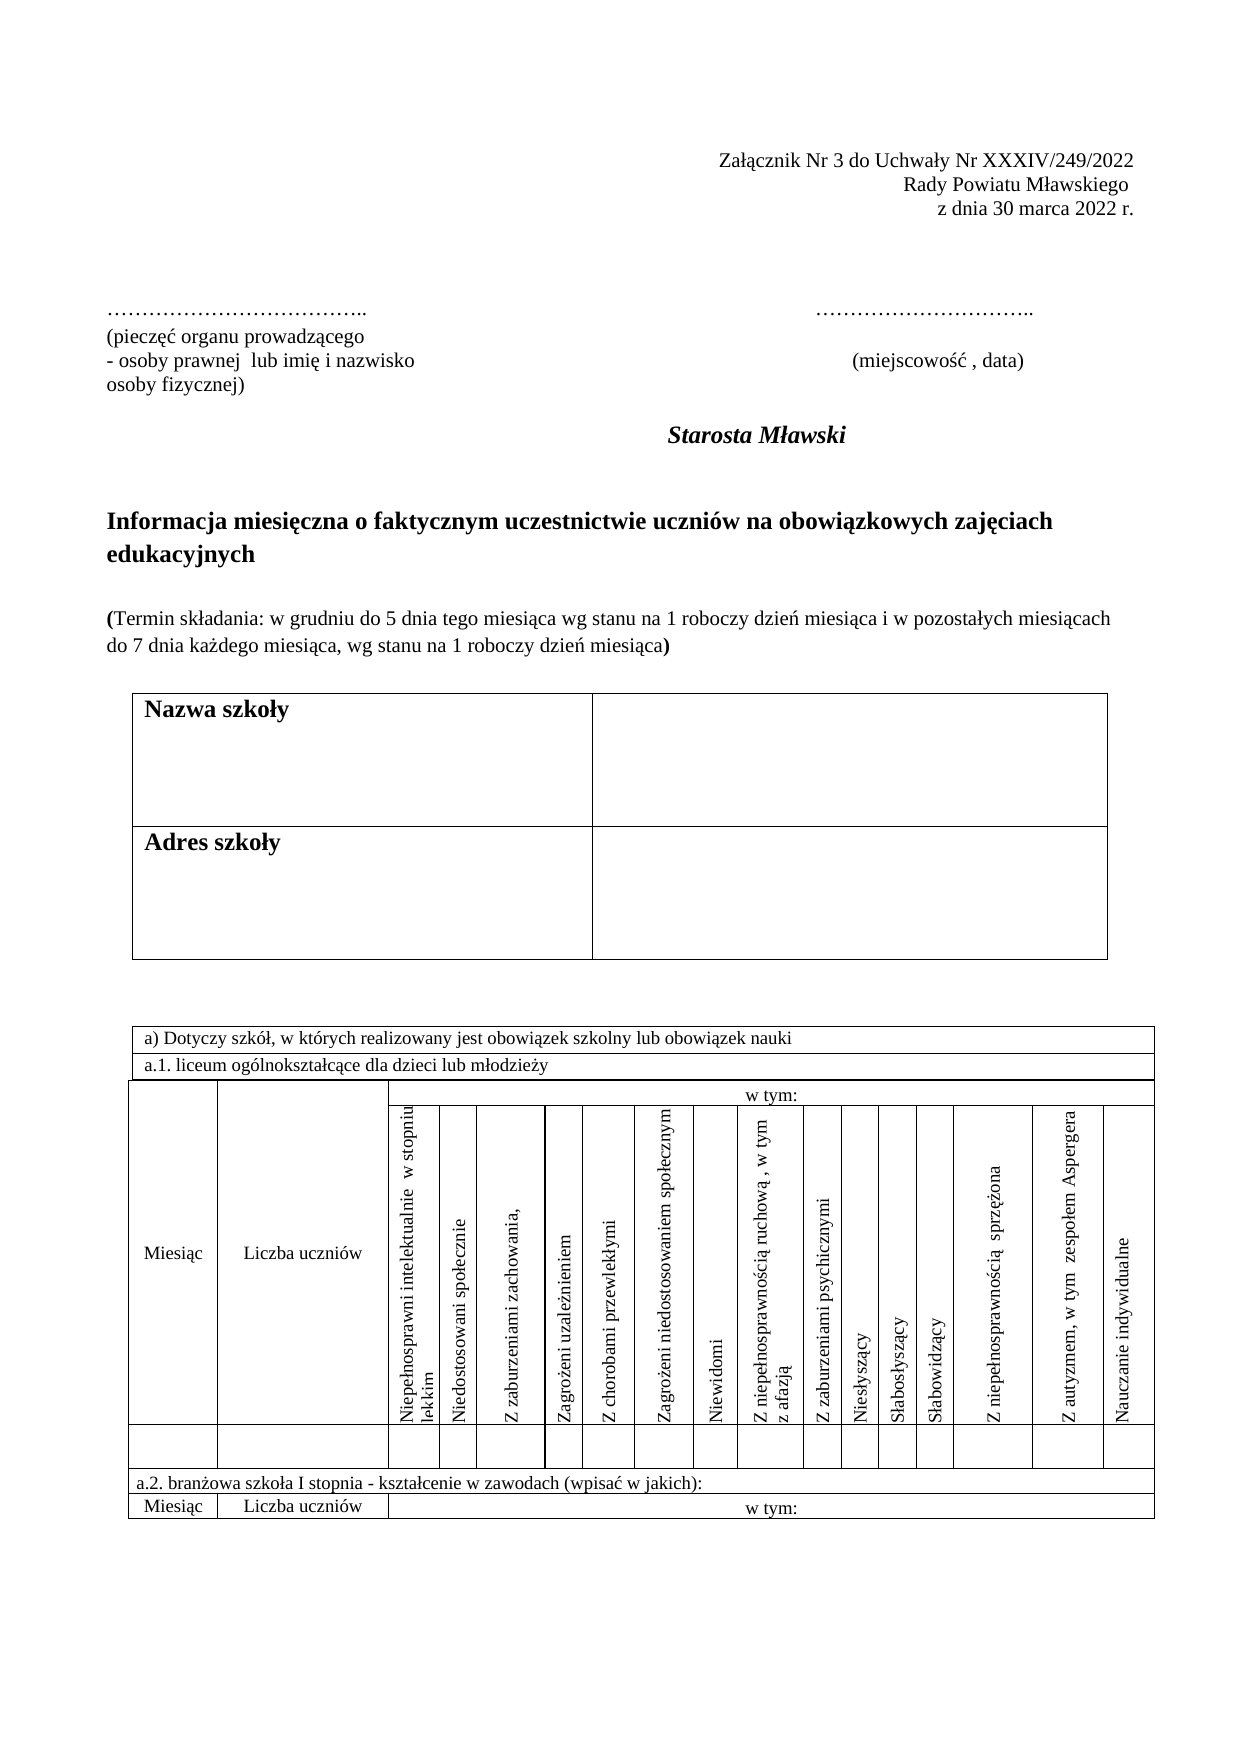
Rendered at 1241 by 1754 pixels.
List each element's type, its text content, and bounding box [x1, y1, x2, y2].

table_cell [879, 1425, 916, 1468]
table_cell [694, 1425, 737, 1468]
table_cell [129, 1425, 217, 1468]
table_cell [954, 1425, 1032, 1468]
table_cell [804, 1425, 841, 1468]
table_cell Z niepełnosprawnością ruchową , w tym z afazją [738, 1106, 803, 1424]
table_cell Z autyzmem, w tym zespołem Aspergera [1033, 1106, 1103, 1424]
table_cell Nauczanie indywidualne [1104, 1106, 1154, 1424]
table_cell [583, 1425, 634, 1468]
table_cell [917, 1425, 953, 1468]
table_cell [546, 1425, 582, 1468]
table_cell a.1. liceum ogólnokształcące dla dzieci lub młodzieży [133, 1054, 1154, 1079]
table_header w tym: [389, 1081, 1154, 1105]
table_cell Liczba uczniów [218, 1494, 388, 1518]
text Starosta Mławski [180, 420, 1134, 449]
text Rady Powiatu Mławskiego z dnia 30 marca 2022 r. [475, 172, 1134, 220]
table_cell [738, 1425, 803, 1468]
table_cell w tym: [389, 1494, 1154, 1518]
table_header a) Dotyczy szkół, w których realizowany jest obowiązek szkolny lub obowiązek nauki [133, 1027, 1154, 1053]
table_cell [842, 1425, 878, 1468]
text Informacja miesięczna o faktycznym uczestnictwie uczniów na obowiązkowych zajęciach edukacyjnych [106, 506, 1134, 568]
text ……………………………….. ………………………….. [106, 296, 1134, 320]
table_cell [218, 1425, 388, 1468]
table_cell Z niepełnosprawnością sprzężona [954, 1106, 1032, 1424]
table_cell Słabosłyszący [879, 1106, 916, 1424]
table_cell Niewidomi [694, 1106, 737, 1424]
table_cell Niesłyszący [842, 1106, 878, 1424]
table_cell Z chorobami przewlekłymi [583, 1106, 634, 1424]
table_cell [1104, 1425, 1154, 1468]
table_cell [389, 1425, 439, 1468]
table_header Nazwa szkoły [133, 694, 592, 826]
table_header [593, 694, 1107, 826]
table_cell Adres szkoły [133, 827, 592, 959]
table_cell [593, 827, 1107, 959]
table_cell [389, 1106, 439, 1424]
table_header Liczba uczniów [218, 1081, 388, 1424]
table_cell [1033, 1425, 1103, 1468]
table_cell Niedostosowani społecznie [440, 1106, 476, 1424]
table_cell a.2. branżowa szkoła I stopnia - kształcenie w zawodach (wpisać w jakich): [129, 1469, 1154, 1493]
table_cell Z zaburzeniami psychicznymi [804, 1106, 841, 1424]
table_cell [635, 1425, 693, 1468]
table_cell Z zaburzeniami zachowania, [477, 1106, 544, 1424]
table_cell Słabowidzący [917, 1106, 953, 1424]
table_cell Zagrożeni niedostosowaniem społecznym [635, 1106, 693, 1424]
text - osoby prawnej lub imię i nazwisko (miejscowość , data) [106, 348, 1134, 372]
text Załącznik Nr 3 do Uchwały Nr XXXIV/249/2022 [475, 148, 1134, 172]
table_cell [477, 1425, 544, 1468]
table_header Miesiąc [129, 1081, 217, 1424]
text (Termin składania: w grudniu do 5 dnia tego miesiąca wg stanu na 1 roboczy dzień miesiąca i w pozostałych miesiącach do 7 dnia każdego miesiąca, wg stanu na 1 roboczy dzień miesiąca) [106, 606, 1134, 657]
table_cell Zagrożeni uzależnieniem [546, 1106, 582, 1424]
text osoby fizycznej) [106, 372, 1134, 396]
table_cell Miesiąc [129, 1494, 217, 1518]
text (pieczęć organu prowadzącego [106, 324, 1134, 348]
table_cell [440, 1425, 476, 1468]
